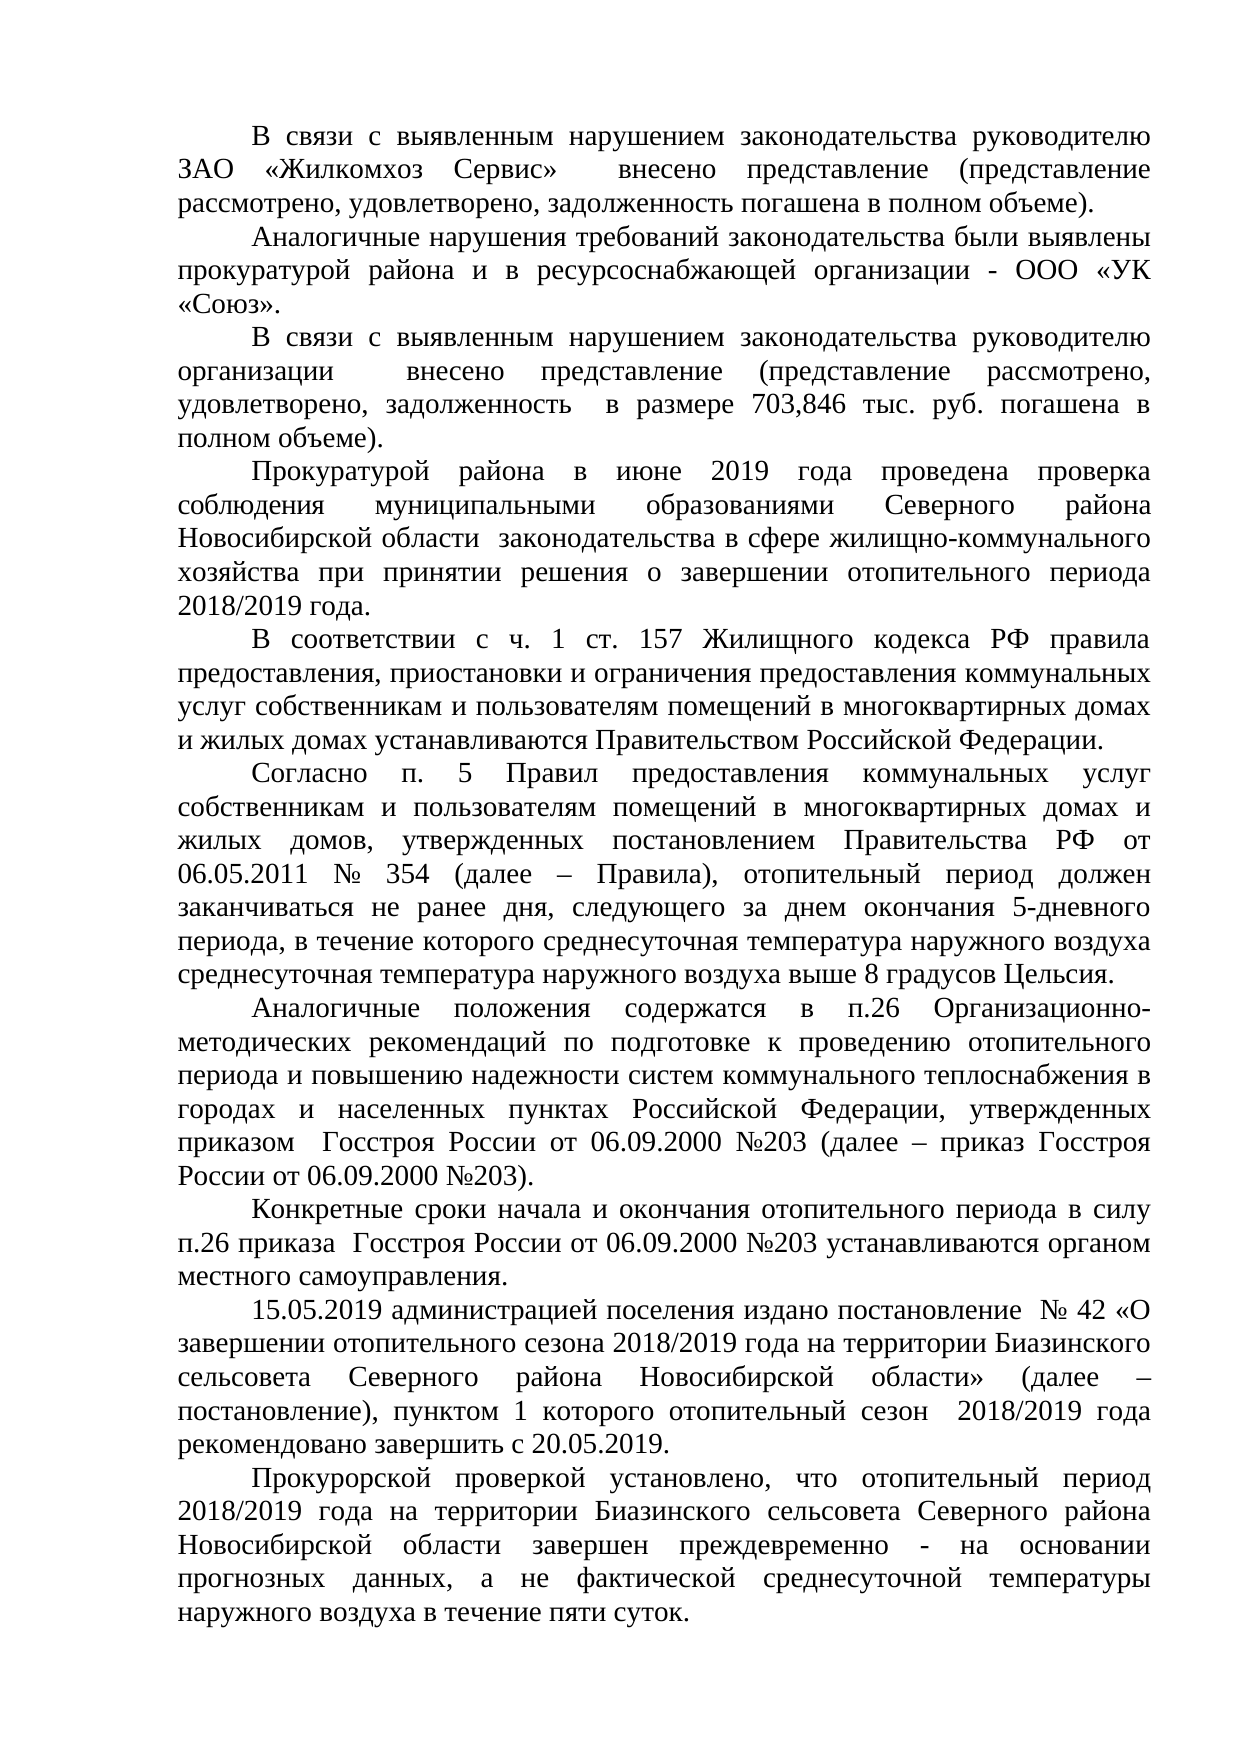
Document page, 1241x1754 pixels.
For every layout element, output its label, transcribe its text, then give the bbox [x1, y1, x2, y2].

text Согласно п. 5 Правил предоставления коммунальных услуг собственникам и пользователям помещений в многоквартирных домах и жилых домов, утвержденных постановлением Правительства РФ от 06.05.2011 № 354 (далее – Правила), отопительный период должен заканчиваться не ранее дня, следующего за днем окончания 5-дневного периода, в течение которого среднесуточная температура наружного воздуха среднесуточная температура наружного воздуха выше 8 градусов Цельсия. [177, 755, 1152, 990]
text 15.05.2019 администрацией поселения издано постановление № 42 «О завершении отопительного сезона 2018/2019 года на территории Биазинского сельсовета Северного района Новосибирской области» (далее – постановление), пунктом 1 которого отопительный сезон 2018/2019 года рекомендовано завершить с 20.05.2019. [177, 1292, 1152, 1460]
text Аналогичные нарушения требований законодательства были выявлены прокуратурой района и в ресурсоснабжающей организации - ООО «УК «Союз». [177, 219, 1152, 319]
text Прокуратурой района в июне 2019 года проведена проверка соблюдения муниципальными образованиями Северного района Новосибирской области законодательства в сфере жилищно-коммунального хозяйства при принятии решения о завершении отопительного периода 2018/2019 года. [177, 453, 1152, 621]
text Аналогичные положения содержатся в п.26 Организационно-методических рекомендаций по подготовке к проведению отопительного периода и повышению надежности систем коммунального теплоснабжения в городах и населенных пунктах Российской Федерации, утвержденных приказом Госстроя России от 06.09.2000 №203 (далее – приказ Госстроя России от 06.09.2000 №203). [177, 990, 1152, 1191]
text Конкретные сроки начала и окончания отопительного периода в силу п.26 приказа Госстроя России от 06.09.2000 №203 устанавливаются органом местного самоуправления. [177, 1191, 1152, 1292]
text В соответствии с ч. 1 ст. 157 Жилищного кодекса РФ правила предоставления, приостановки и ограничения предоставления коммунальных услуг собственникам и пользователям помещений в многоквартирных домах и жилых домах устанавливаются Правительством Российской Федерации. [177, 621, 1152, 755]
text Прокурорской проверкой установлено, что отопительный период 2018/2019 года на территории Биазинского сельсовета Северного района Новосибирской области завершен преждевременно - на основании прогнозных данных, а не фактической среднесуточной температуры наружного воздуха в течение пяти суток. [177, 1460, 1152, 1627]
text В связи с выявленным нарушением законодательства руководителю ЗАО «Жилкомхоз Сервис» внесено представление (представление рассмотрено, удовлетворено, задолженность погашена в полном объеме). [177, 118, 1152, 219]
text В связи с выявленным нарушением законодательства руководителю организации внесено представление (представление рассмотрено, удовлетворено, задолженность в размере 703,846 тыс. руб. погашена в полном объеме). [177, 319, 1152, 453]
